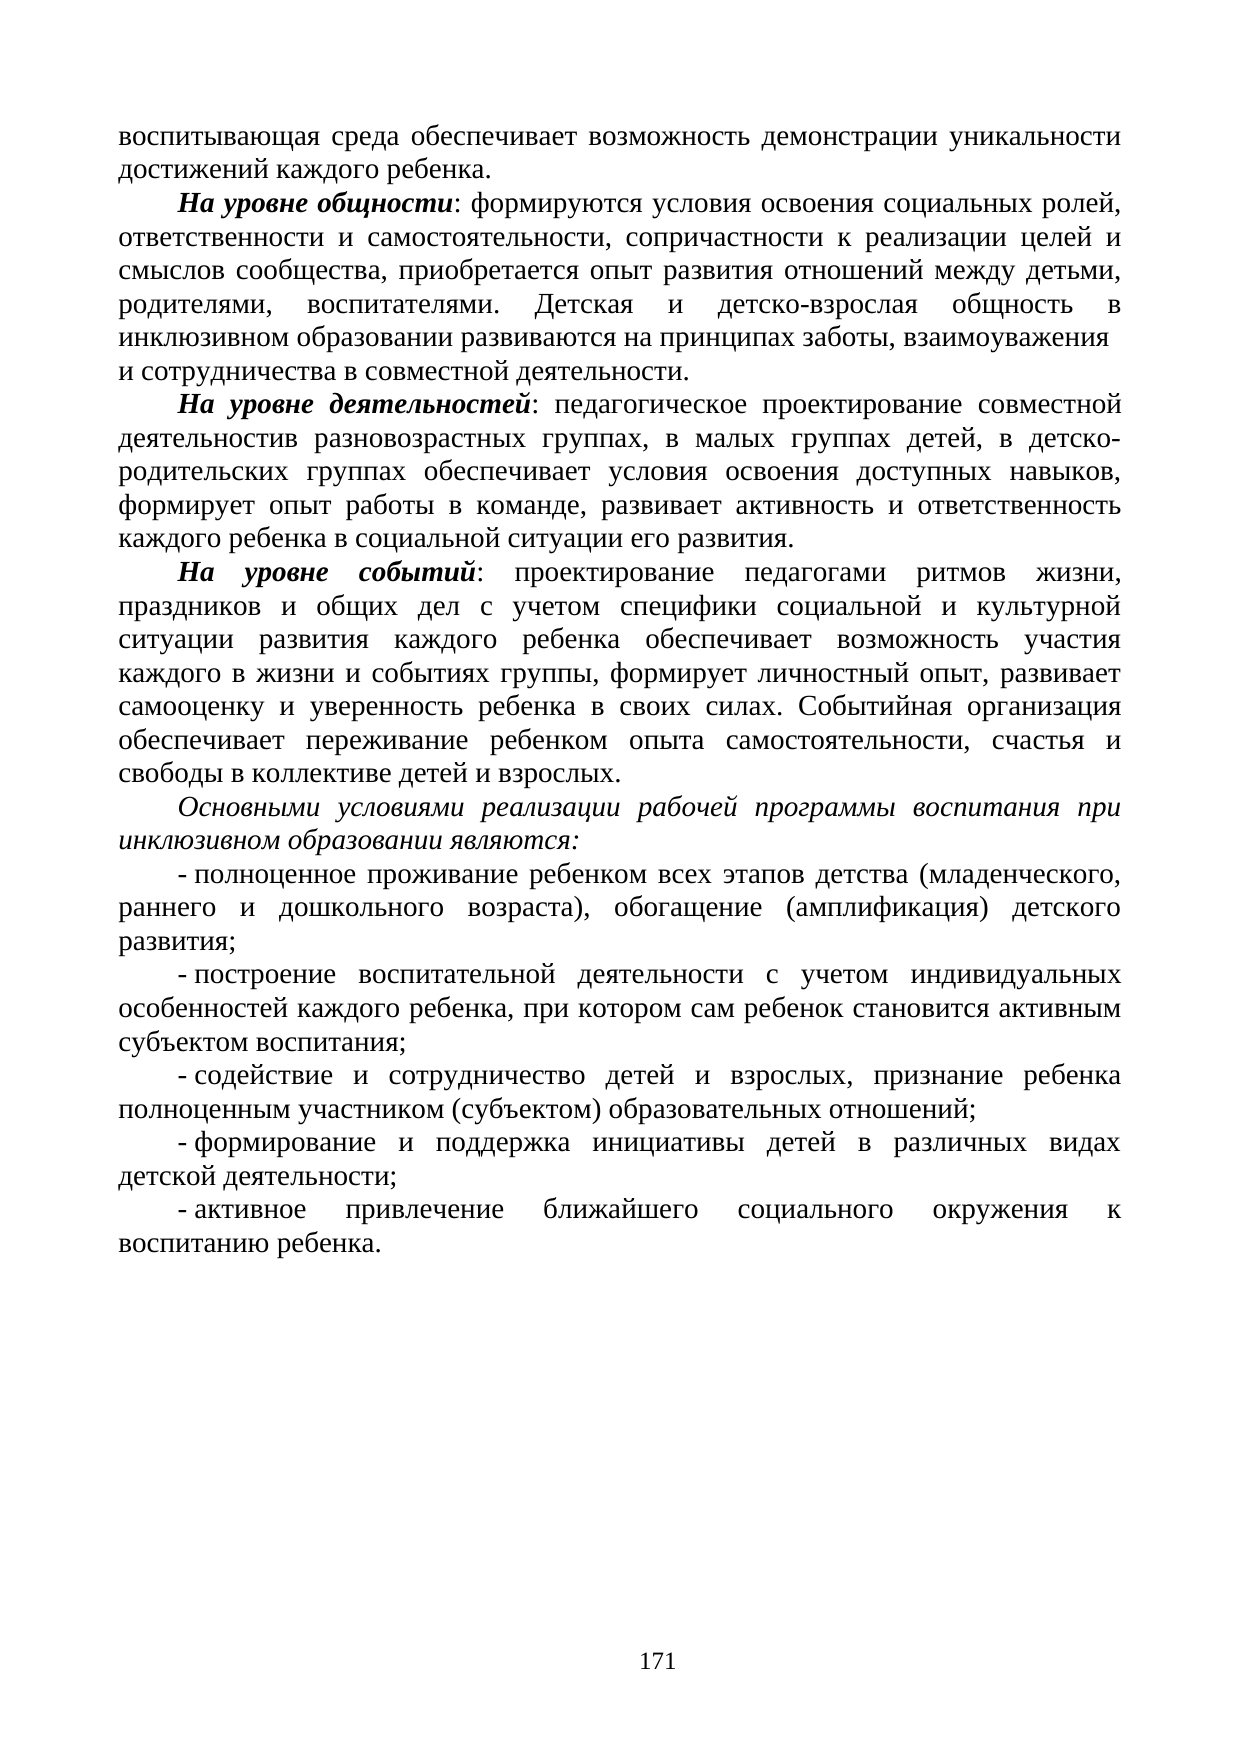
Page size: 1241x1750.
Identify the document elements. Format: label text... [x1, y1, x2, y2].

text - содействие и сотрудничество детей и взрослых, признание ребенка полноценным участником (субъектом) образовательных отношений; [118, 1057, 1122, 1124]
text - полноценное проживание ребенком всех этапов детства (младенческого, раннего и дошкольного возраста), обогащение (амплификация) детского развития; [118, 856, 1122, 957]
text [118, 118, 1122, 185]
text - формирование и поддержка инициативы детей в различных видах детской деятельности; [118, 1124, 1122, 1191]
text На уровне общности: формируются условия освоения социальных ролей, ответственности и самостоятельности, сопричастности к реализации целей и смыслов сообщества, приобретается опыт развития отношений между детьми, родителями, воспитателями. Детская и детско-взрослая общность в инклюзивном образовании развиваются на принципах заботы, взаимоуважения и сотрудничества в совместной деятельности. [118, 185, 1122, 386]
text - построение воспитательной деятельности с учетом индивидуальных особенностей каждого ребенка, при котором сам ребенок становится активным субъектом воспитания; [118, 957, 1122, 1057]
text На уровне деятельностей: педагогическое проектирование совместной деятельностив разновозрастных группах, в малых группах детей, в детско-родительских группах обеспечивает условия освоения доступных навыков, формирует опыт работы в команде, развивает активность и ответственность каждого ребенка в социальной ситуации его развития. [118, 386, 1122, 554]
text На уровне событий: проектирование педагогами ритмов жизни, праздников и общих дел с учетом специфики социальной и культурной ситуации развития каждого ребенка обеспечивает возможность участия каждого в жизни и событиях группы, формирует личностный опыт, развивает самооценку и уверенность ребенка в своих силах. Событийная организация обеспечивает переживание ребенком опыта самостоятельности, счастья и свободы в коллективе детей и взрослых. [118, 554, 1122, 789]
text Основными условиями реализации рабочей программы воспитания при инклюзивном образовании являются: [118, 789, 1122, 856]
text - активное привлечение ближайшего социального окружения к воспитанию ребенка. [118, 1191, 1122, 1258]
